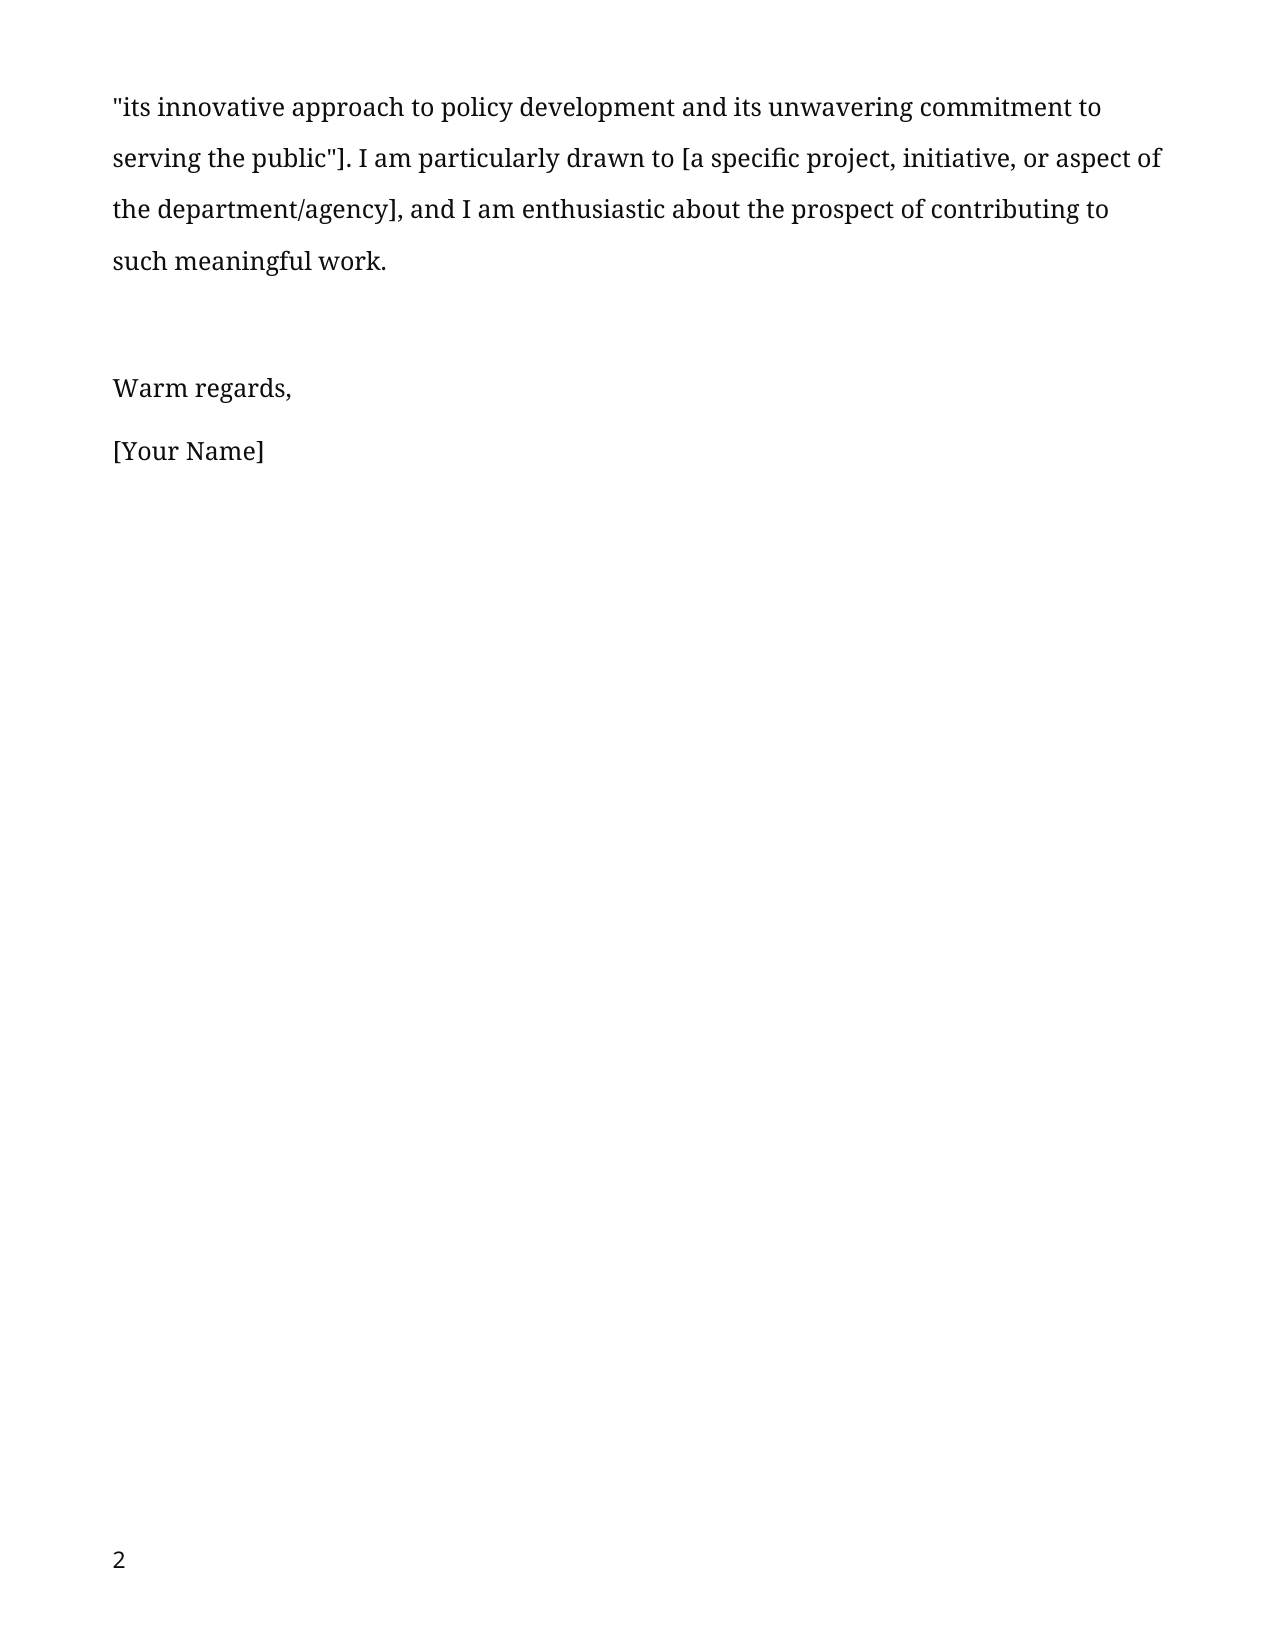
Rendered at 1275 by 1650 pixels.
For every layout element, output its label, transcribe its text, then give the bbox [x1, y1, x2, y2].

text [112, 90, 1162, 277]
text [Your Name] [112, 434, 1162, 468]
text Warm regards, [112, 370, 1162, 404]
